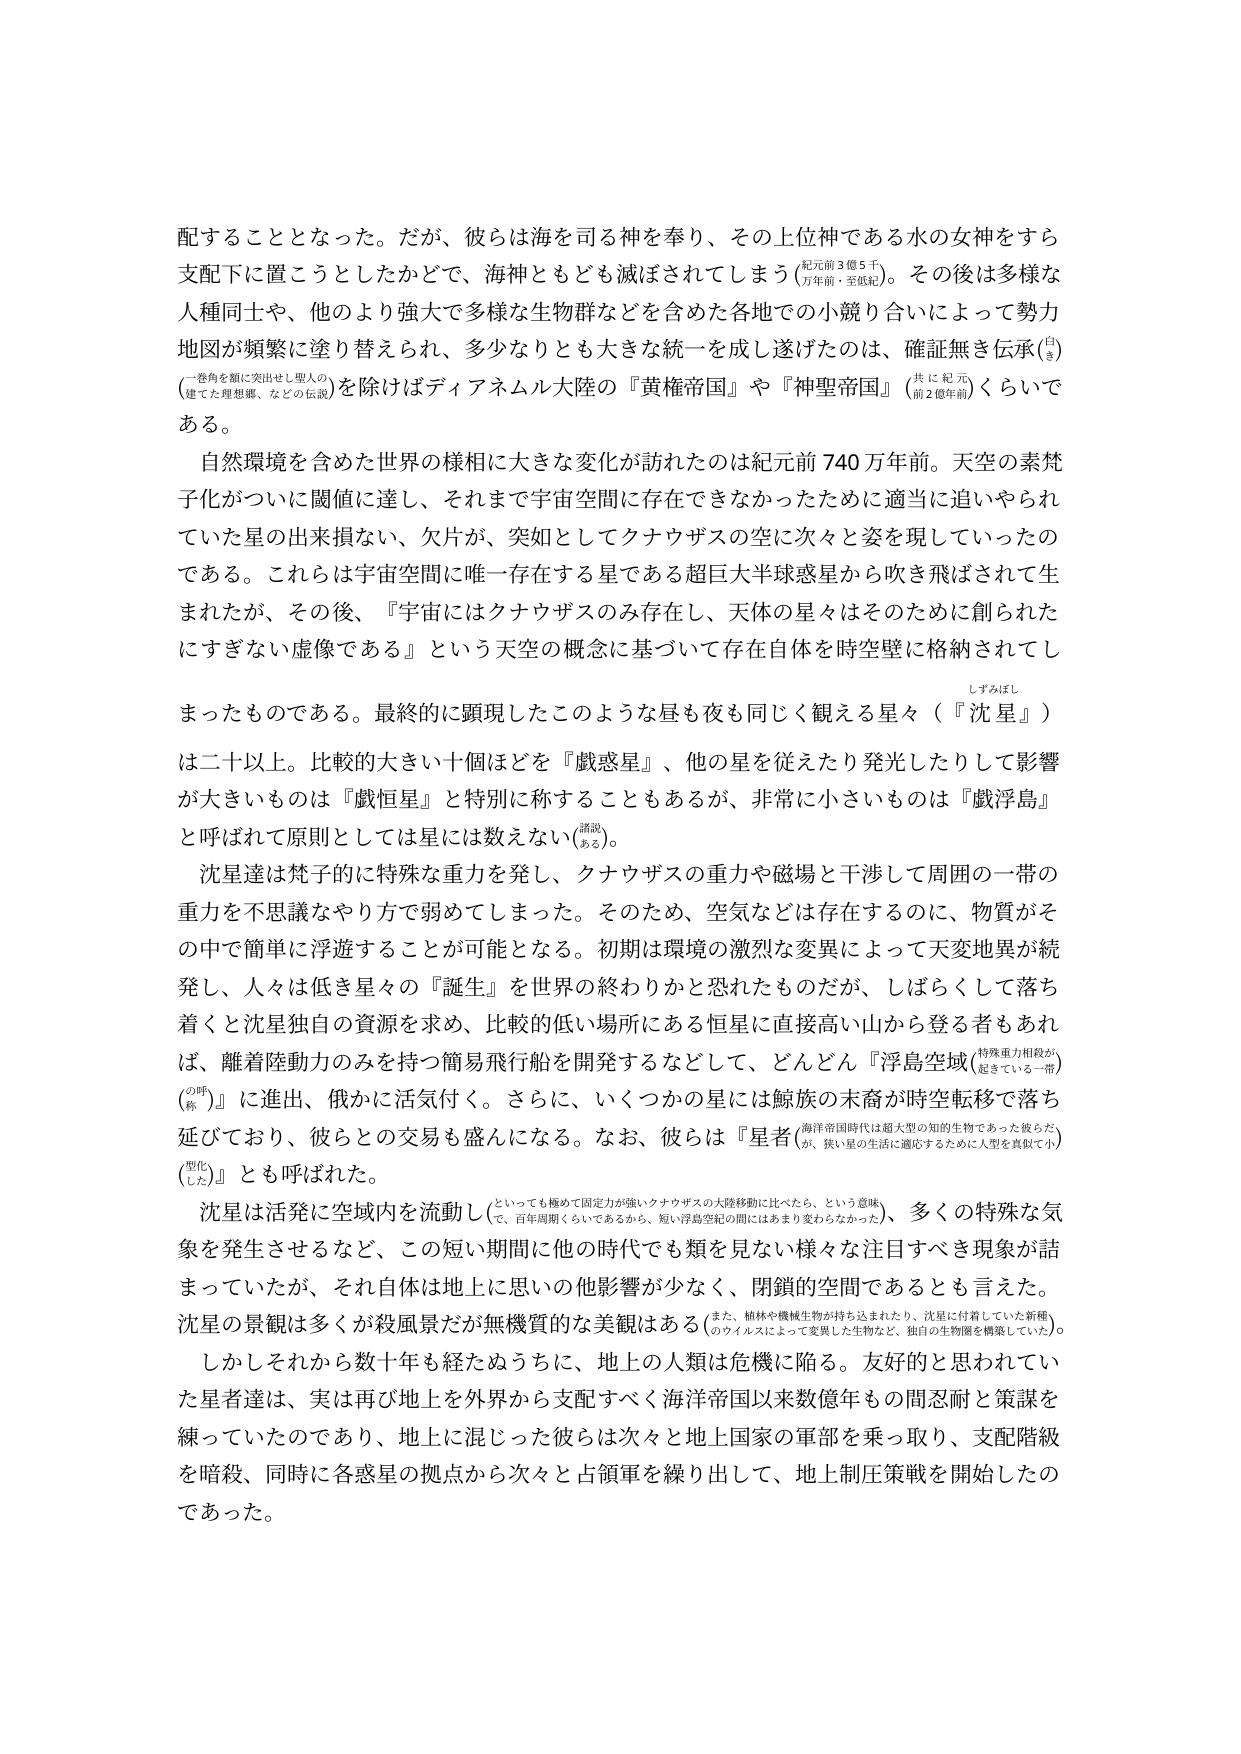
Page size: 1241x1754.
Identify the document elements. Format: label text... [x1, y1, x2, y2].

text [177, 217, 1063, 442]
text 自然環境を含めた世界の様相に大きな変化が訪れたのは紀元前740万年前。天空の素梵子化がついに閾値に達し、それまで宇宙空間に存在できなかったために適当に追いやられていた星の出来損ない、欠片が、突如としてクナウザスの空に次々と姿を現していったのである。これらは宇宙空間に唯一存在する星である超巨大半球惑星から吹き飛ばされて生まれたが、その後、『宇宙にはクナウザスのみ存在し、天体の星々はそのために創られたにすぎない虚像である』という天空の概念に基づいて存在自体を時空壁に格納されてしまったものである。最終的に顕現したこのような昼も夜も同じく観える星々（『』）は二十以上。比較的大きい十個ほどを『戯惑星』、他の星を従えたり発光したりして影響が大きいものは『戯恒星』と特別に称することもあるが、非常に小さいものは『戯浮島』と呼ばれて原則としては星には数えない諸説ある。 [177, 442, 1063, 854]
text 沈星は活発に空域内を流動しといっても極めて固定力が強いクナウザスの大陸移動に比べたら、という意味で、百年周期くらいであるから、短い浮島空紀の間にはあまり変わらなかった、多くの特殊な気象を発生させるなど、この短い期間に他の時代でも類を見ない様々な注目すべき現象が詰まっていたが、それ自体は地上に思いの他影響が少なく、閉鎖的空間であるとも言えた。沈星の景観は多くが殺風景だが無機質的な美観はあるまた、植林や機械生物が持ち込まれたり、沈星に付着していた新種のウイルスによって変異した生物など、独自の生物圏を構築していた。 [177, 1192, 1063, 1342]
text しかしそれから数十年も経たぬうちに、地上の人類は危機に陥る。友好的と思われていた星者達は、実は再び地上を外界から支配すべく海洋帝国以来数億年もの間忍耐と策謀を練っていたのであり、地上に混じった彼らは次々と地上国家の軍部を乗っ取り、支配階級を暗殺、同時に各惑星の拠点から次々と占領軍を繰り出して、地上制圧策戦を開始したのであった。 [177, 1342, 1063, 1529]
text 沈星達は梵子的に特殊な重力を発し、クナウザスの重力や磁場と干渉して周囲の一帯の重力を不思議なやり方で弱めてしまった。そのため、空気などは存在するのに、物質がその中で簡単に浮遊することが可能となる。初期は環境の激烈な変異によって天変地異が続発し、人々は低き星々の『誕生』を世界の終わりかと恐れたものだが、しばらくして落ち着くと沈星独自の資源を求め、比較的低い場所にある恒星に直接高い山から登る者もあれば、離着陸動力のみを持つ簡易飛行船を開発するなどして、どんどん『浮島空域特殊重力相殺が起きている一帯の呼称』に進出、俄かに活気付く。さらに、いくつかの星には鯨族の末裔が時空転移で落ち延びており、彼らとの交易も盛んになる。なお、彼らは『星者海洋帝国時代は超大型の知的生物であった彼らだが、狭い星の生活に適応するために人型を真似て小型化した』とも呼ばれた。 [177, 854, 1063, 1192]
